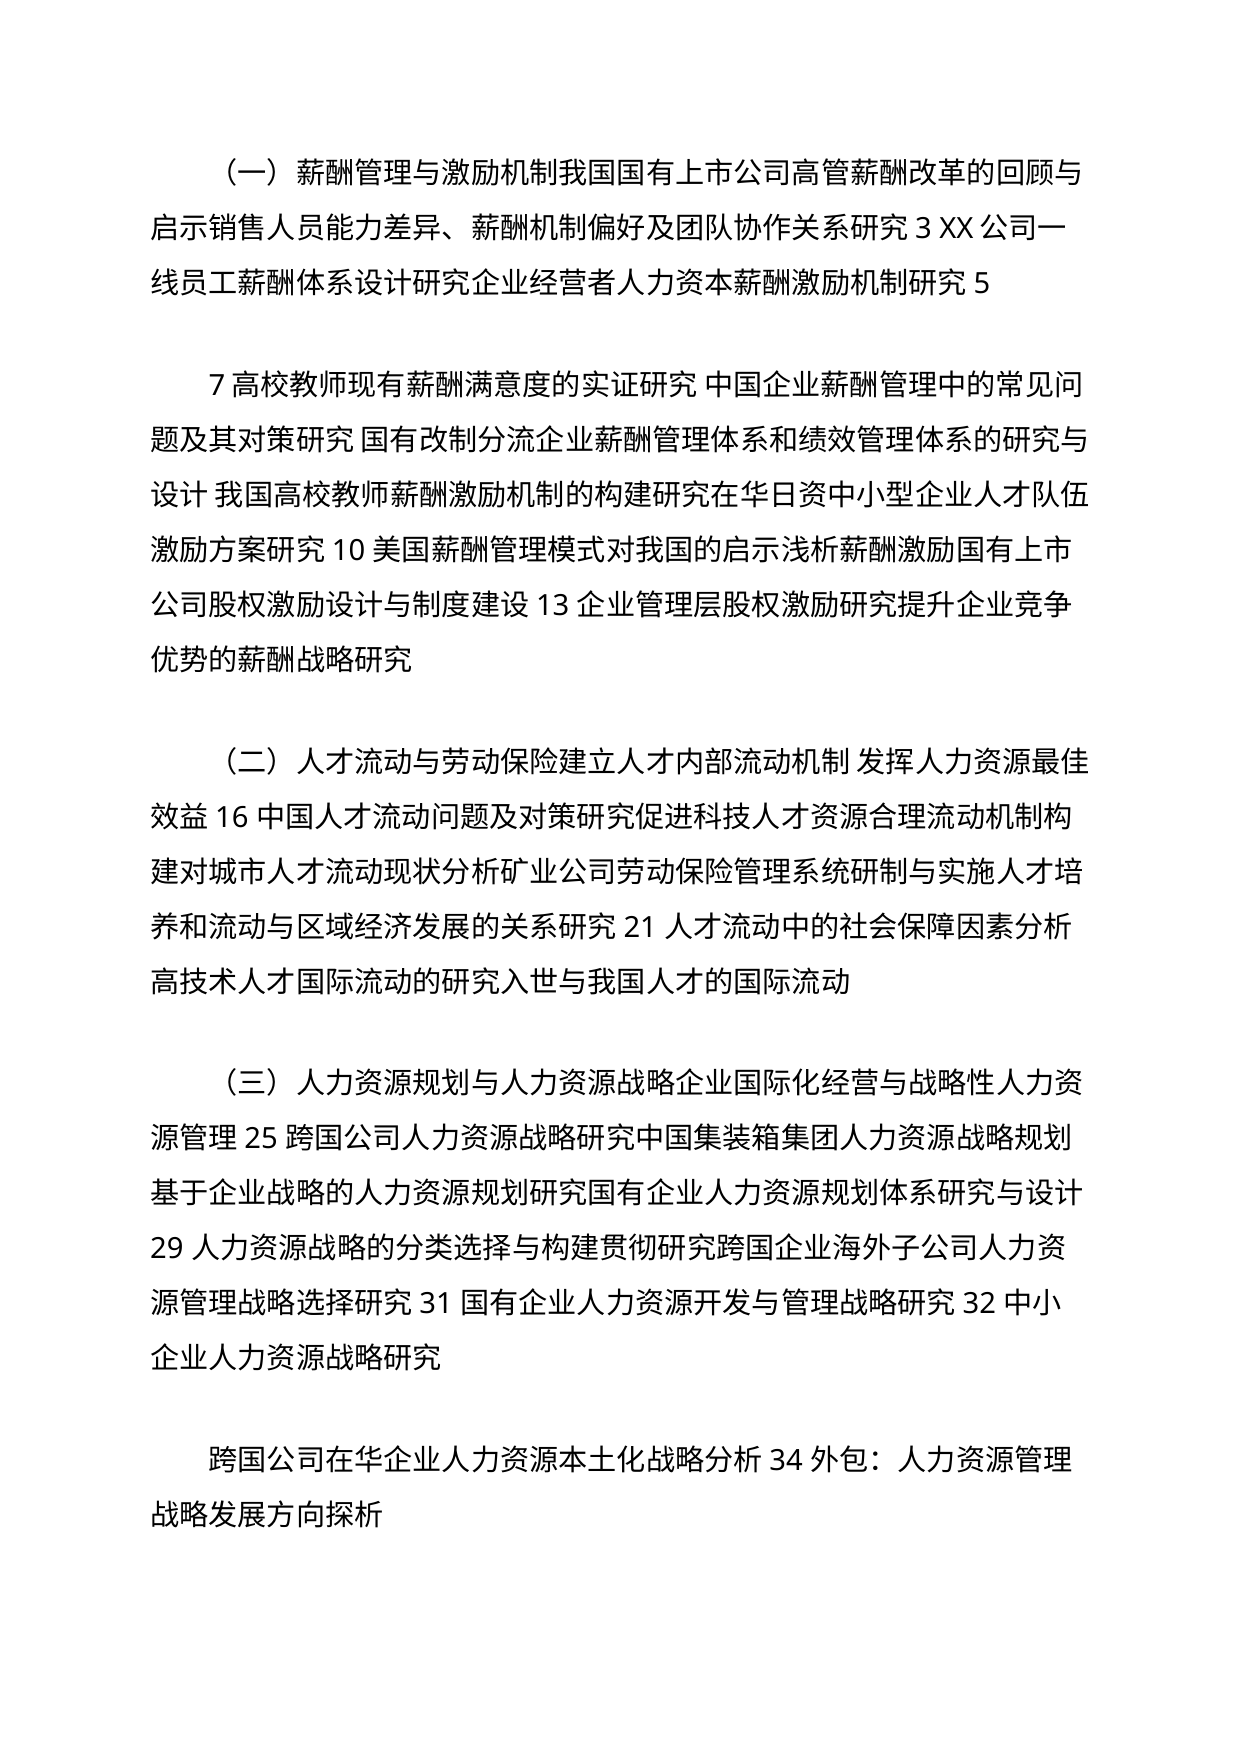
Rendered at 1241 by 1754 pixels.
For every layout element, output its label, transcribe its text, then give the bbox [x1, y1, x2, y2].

text 跨国公司在华企业人力资源本土化战略分析 34 外包：人力资源管理战略发展方向探析 [150, 1437, 1090, 1534]
text （二）人才流动与劳动保险建立人才内部流动机制 发挥人力资源最佳效益 16 中国人才流动问题及对策研究促进科技人才资源合理流动机制构建对城市人才流动现状分析矿业公司劳动保险管理系统研制与实施人才培养和流动与区域经济发展的关系研究 21 人才流动中的社会保障因素分析高技术人才国际流动的研究入世与我国人才的国际流动 [150, 738, 1090, 1001]
text （一）薪酬管理与激励机制我国国有上市公司高管薪酬改革的回顾与启示销售人员能力差异、薪酬机制偏好及团队协作关系研究 3 XX公司一线员工薪酬体系设计研究企业经营者人力资本薪酬激励机制研究 5 [150, 150, 1090, 302]
text 7高校教师现有薪酬满意度的实证研究 中国企业薪酬管理中的常见问题及其对策研究 国有改制分流企业薪酬管理体系和绩效管理体系的研究与设计 我国高校教师薪酬激励机制的构建研究在华日资中小型企业人才队伍激励方案研究 10 美国薪酬管理模式对我国的启示浅析薪酬激励国有上市公司股权激励设计与制度建设 13 企业管理层股权激励研究提升企业竞争优势的薪酬战略研究 [150, 362, 1090, 679]
text （三）人力资源规划与人力资源战略企业国际化经营与战略性人力资源管理 25 跨国公司人力资源战略研究中国集装箱集团人力资源战略规划基于企业战略的人力资源规划研究国有企业人力资源规划体系研究与设计 29 人力资源战略的分类选择与构建贯彻研究跨国企业海外子公司人力资源管理战略选择研究 31 国有企业人力资源开发与管理战略研究 32 中小企业人力资源战略研究 [150, 1060, 1090, 1377]
